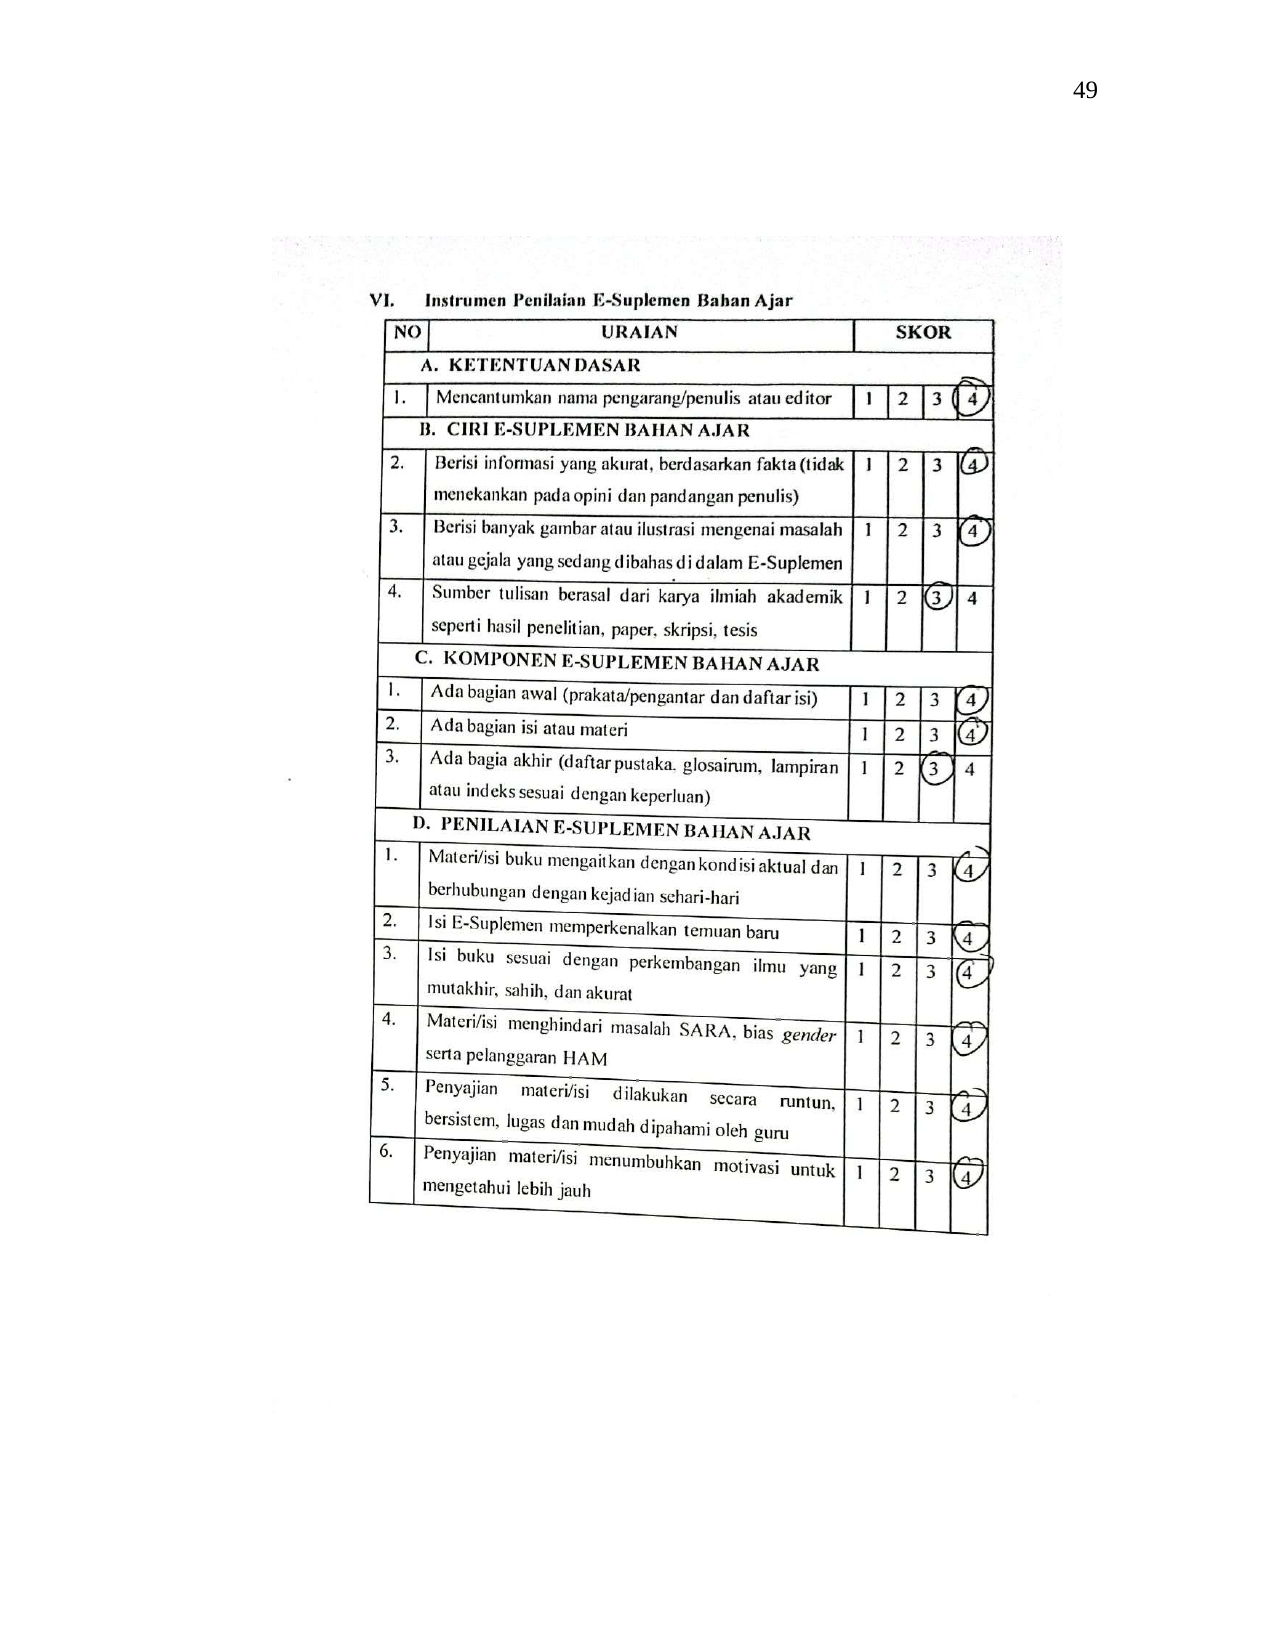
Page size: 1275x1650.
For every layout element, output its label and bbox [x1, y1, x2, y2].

picture [272, 236, 1063, 1414]
